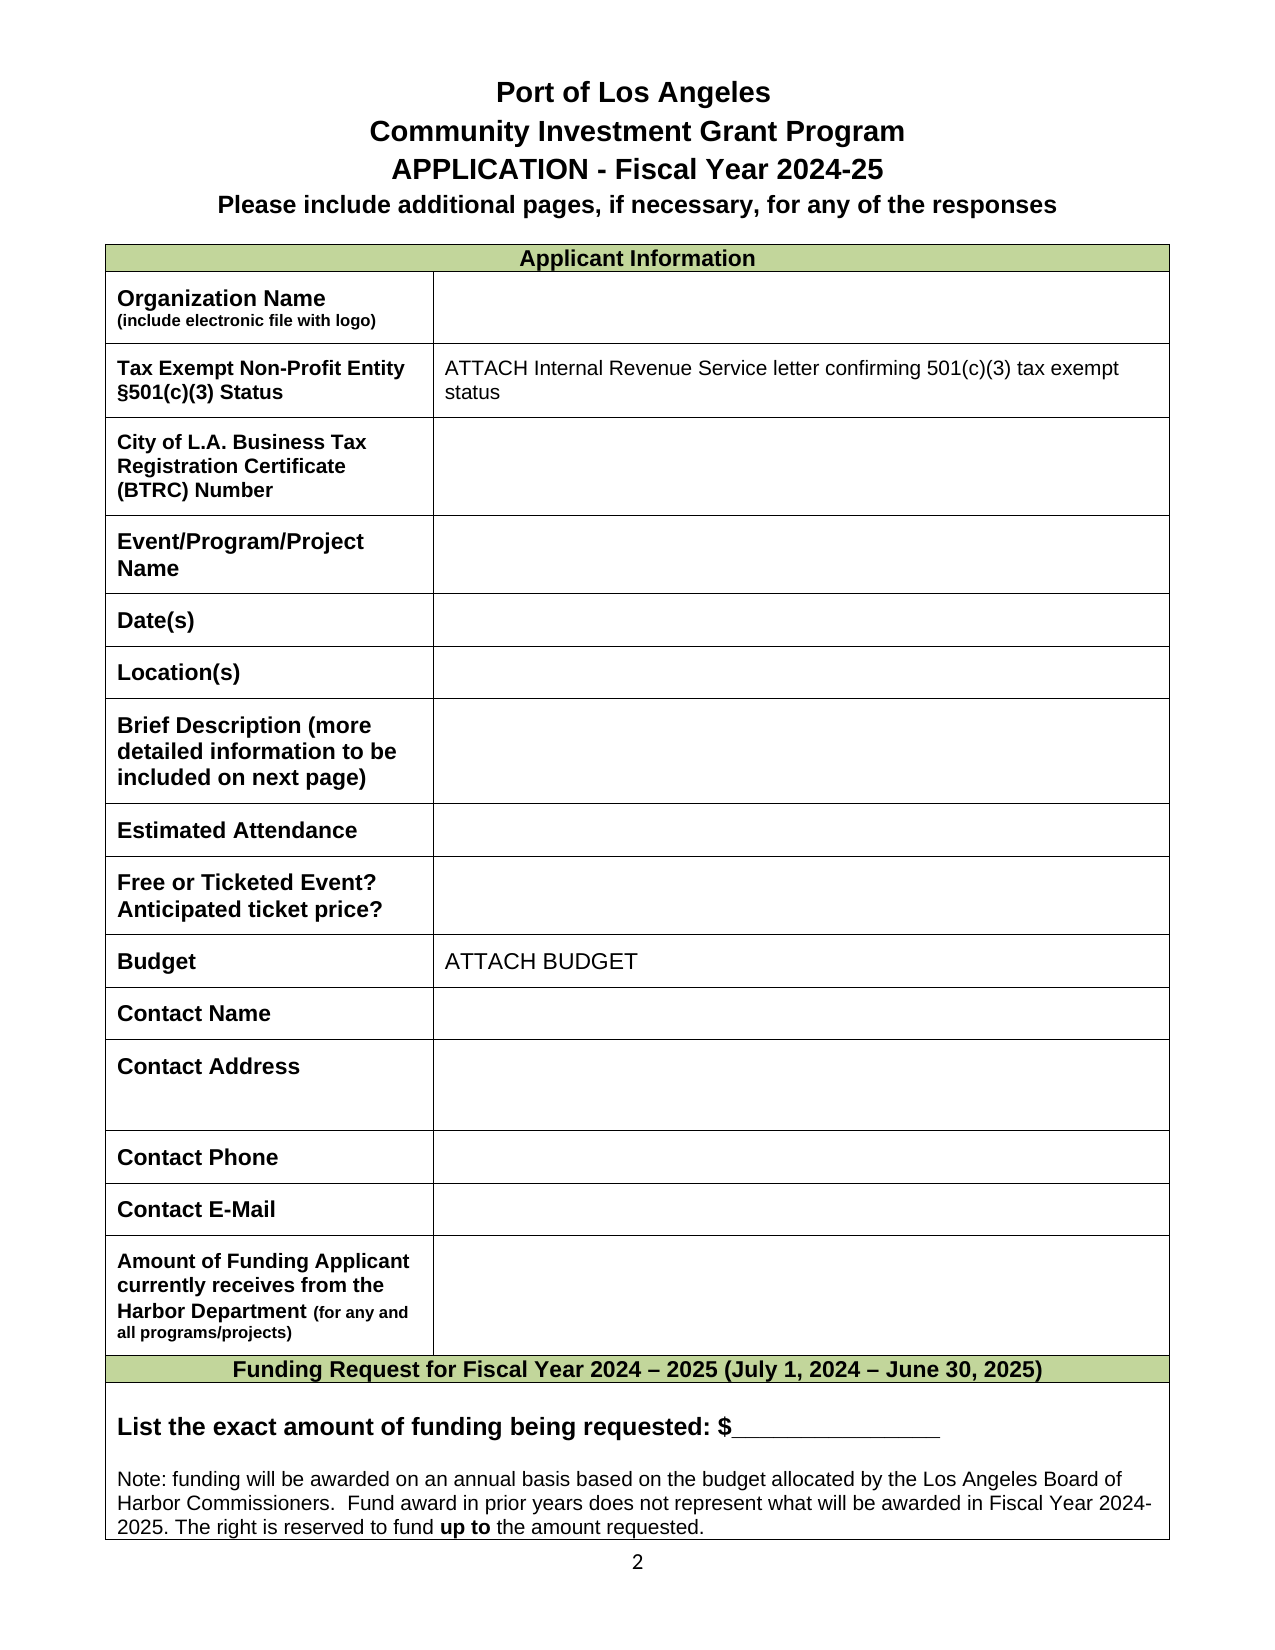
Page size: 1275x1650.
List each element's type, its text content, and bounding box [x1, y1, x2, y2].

table_cell Contact Address [106, 1040, 433, 1130]
table_cell [434, 516, 1169, 593]
table_cell ATTACH Internal Revenue Service letter confirming 501(c)(3) tax exempt status [434, 344, 1169, 417]
table_cell Brief Description (more detailed information to be included on next page) [106, 699, 433, 803]
table_cell [434, 1184, 1169, 1235]
table_cell List the exact amount of funding being requested: $_______________ Note: funding will be awarded on an annual basis based on the budget allocated by the Los Angeles Board of Harbor Commissioners. Fund award in prior years does not represent what will be awarded in Fiscal Year 2024-2025. The right is reserved to fund up to the amount requested. [106, 1383, 1169, 1539]
table_cell Contact E-Mail [106, 1184, 433, 1235]
table_cell Contact Name [106, 988, 433, 1039]
table_header Applicant Information [106, 245, 1169, 271]
table_cell Location(s) [106, 647, 433, 698]
table_cell Contact Phone [106, 1131, 433, 1183]
table_cell Free or Ticketed Event? Anticipated ticket price? [106, 857, 433, 934]
table_cell ATTACH BUDGET [434, 935, 1169, 987]
table_cell [434, 594, 1169, 646]
table_cell City of L.A. Business Tax Registration Certificate (BTRC) Number [106, 418, 433, 514]
table_cell Date(s) [106, 594, 433, 646]
text Port of Los Angeles Community Investment Grant Program APPLICATION - Fiscal Year 2024-25 Please include additional pages, if necessary, for any of the responses [105, 75, 1170, 219]
table_cell [434, 1040, 1169, 1130]
table_cell Budget [106, 935, 433, 987]
table_cell [434, 1236, 1169, 1355]
table_cell [434, 699, 1169, 803]
table_cell Amount of Funding Applicant currently receives from the Harbor Department (for any and all programs/projects) [106, 1236, 433, 1355]
table_cell [434, 857, 1169, 934]
table_cell Organization Name (include electronic file with logo) [106, 272, 433, 343]
table_cell [434, 1131, 1169, 1183]
table_cell [434, 418, 1169, 514]
table_cell [434, 647, 1169, 698]
table_cell [434, 272, 1169, 343]
table_cell [434, 988, 1169, 1039]
table_cell Funding Request for Fiscal Year 2024 – 2025 (July 1, 2024 – June 30, 2025) [106, 1356, 1169, 1382]
table_cell Event/Program/Project Name [106, 516, 433, 593]
table_cell [434, 804, 1169, 856]
table_cell Tax Exempt Non-Profit Entity §501(c)(3) Status [106, 344, 433, 417]
table_cell Estimated Attendance [106, 804, 433, 856]
